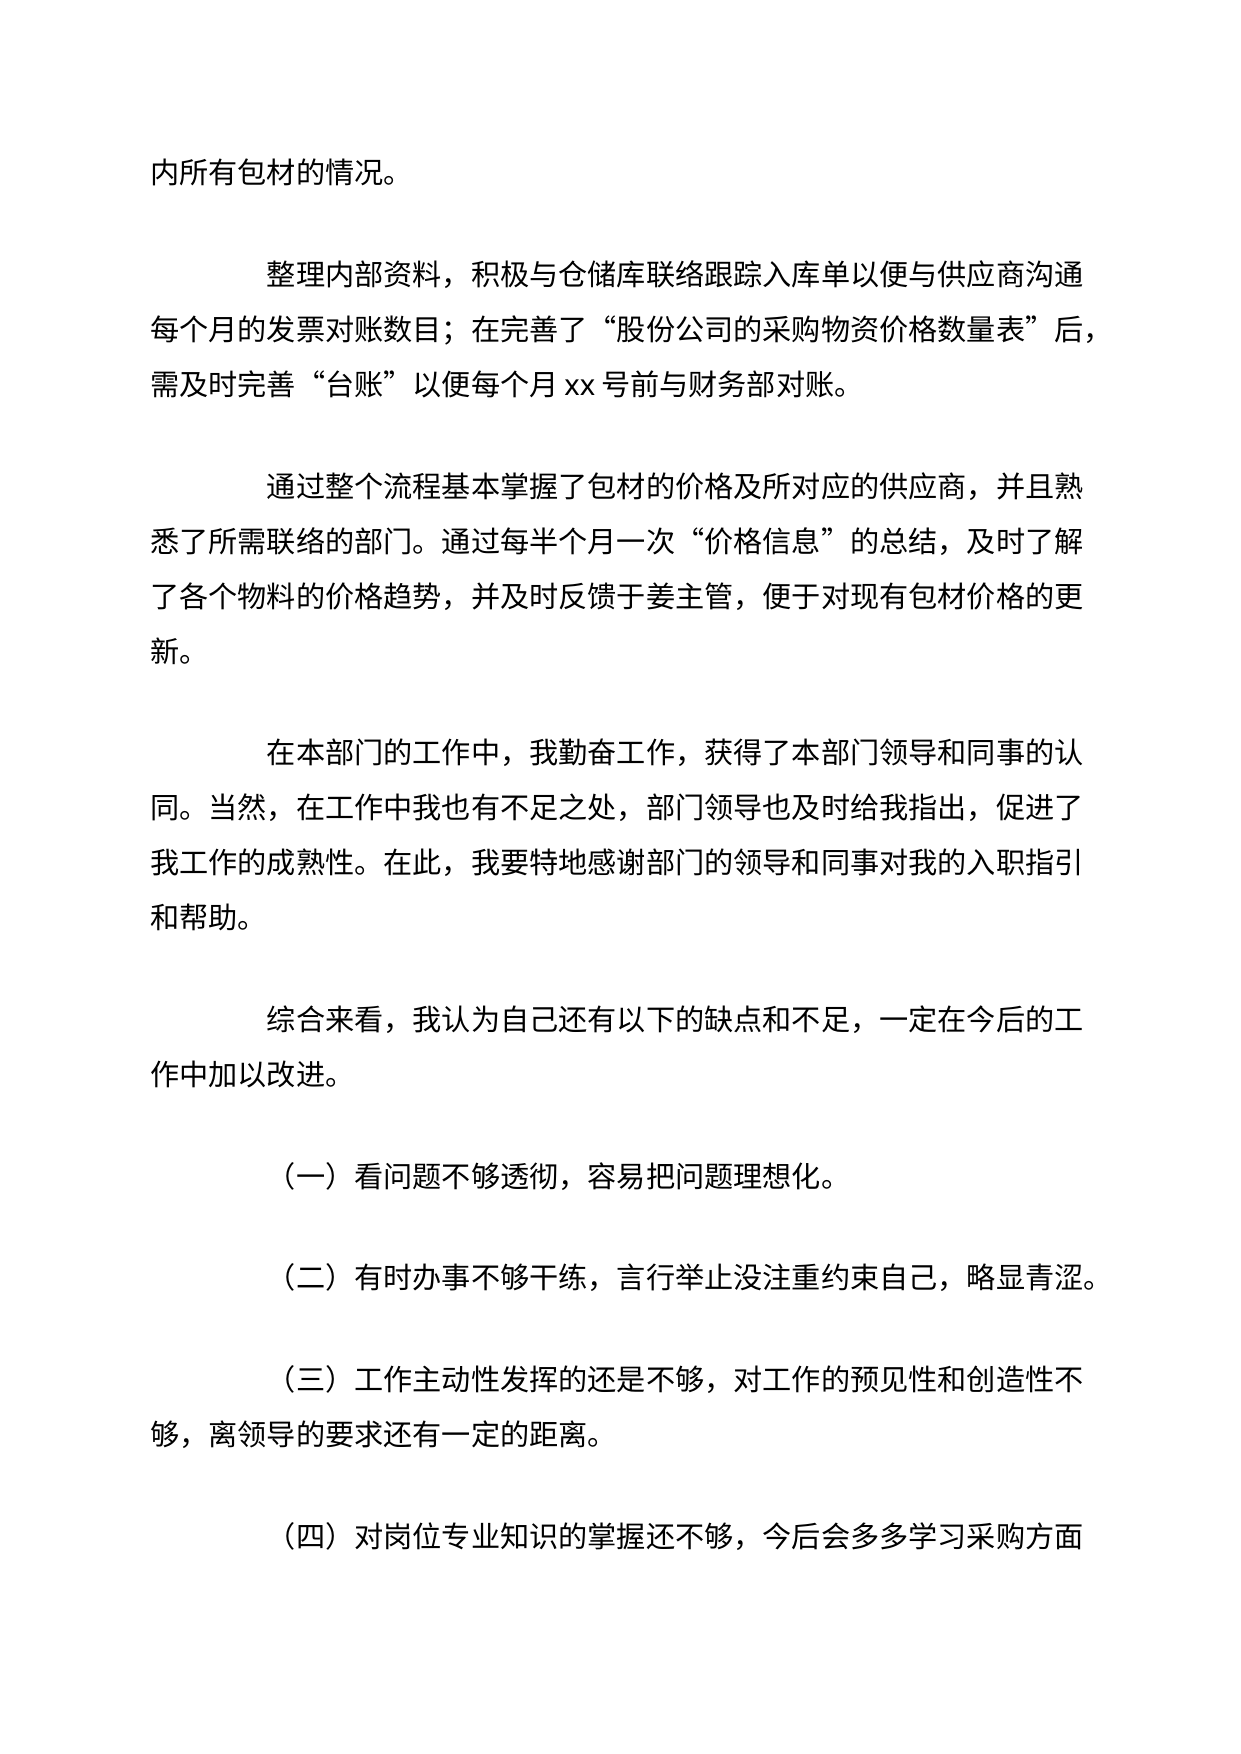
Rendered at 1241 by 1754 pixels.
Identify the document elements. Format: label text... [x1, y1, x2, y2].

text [150, 1513, 1090, 1556]
text 通过整个流程基本掌握了包材的价格及所对应的供应商，并且熟悉了所需联络的部门。通过每半个月一次“价格信息”的总结，及时了解了各个物料的价格趋势，并及时反馈于姜主管，便于对现有包材价格的更新。 [150, 463, 1090, 671]
text 整理内部资料，积极与仓储库联络跟踪入库单以便与供应商沟通每个月的发票对账数目；在完善了“股份公司的采购物资价格数量表”后，需及时完善“台账”以便每个月xx号前与财务部对账。 [150, 252, 1090, 404]
text 综合来看，我认为自己还有以下的缺点和不足，一定在今后的工作中加以改进。 [150, 996, 1090, 1094]
text 在本部门的工作中，我勤奋工作，获得了本部门领导和同事的认同。当然，在工作中我也有不足之处，部门领导也及时给我指出，促进了我工作的成熟性。在此，我要特地感谢部门的领导和同事对我的入职指引和帮助。 [150, 730, 1090, 937]
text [150, 150, 1090, 192]
text （一）看问题不够透彻，容易把问题理想化。 [150, 1153, 1090, 1195]
text （三）工作主动性发挥的还是不够，对工作的预见性和创造性不够，离领导的要求还有一定的距离。 [150, 1357, 1090, 1454]
text （二）有时办事不够干练，言行举止没注重约束自己，略显青涩。 [150, 1255, 1090, 1297]
